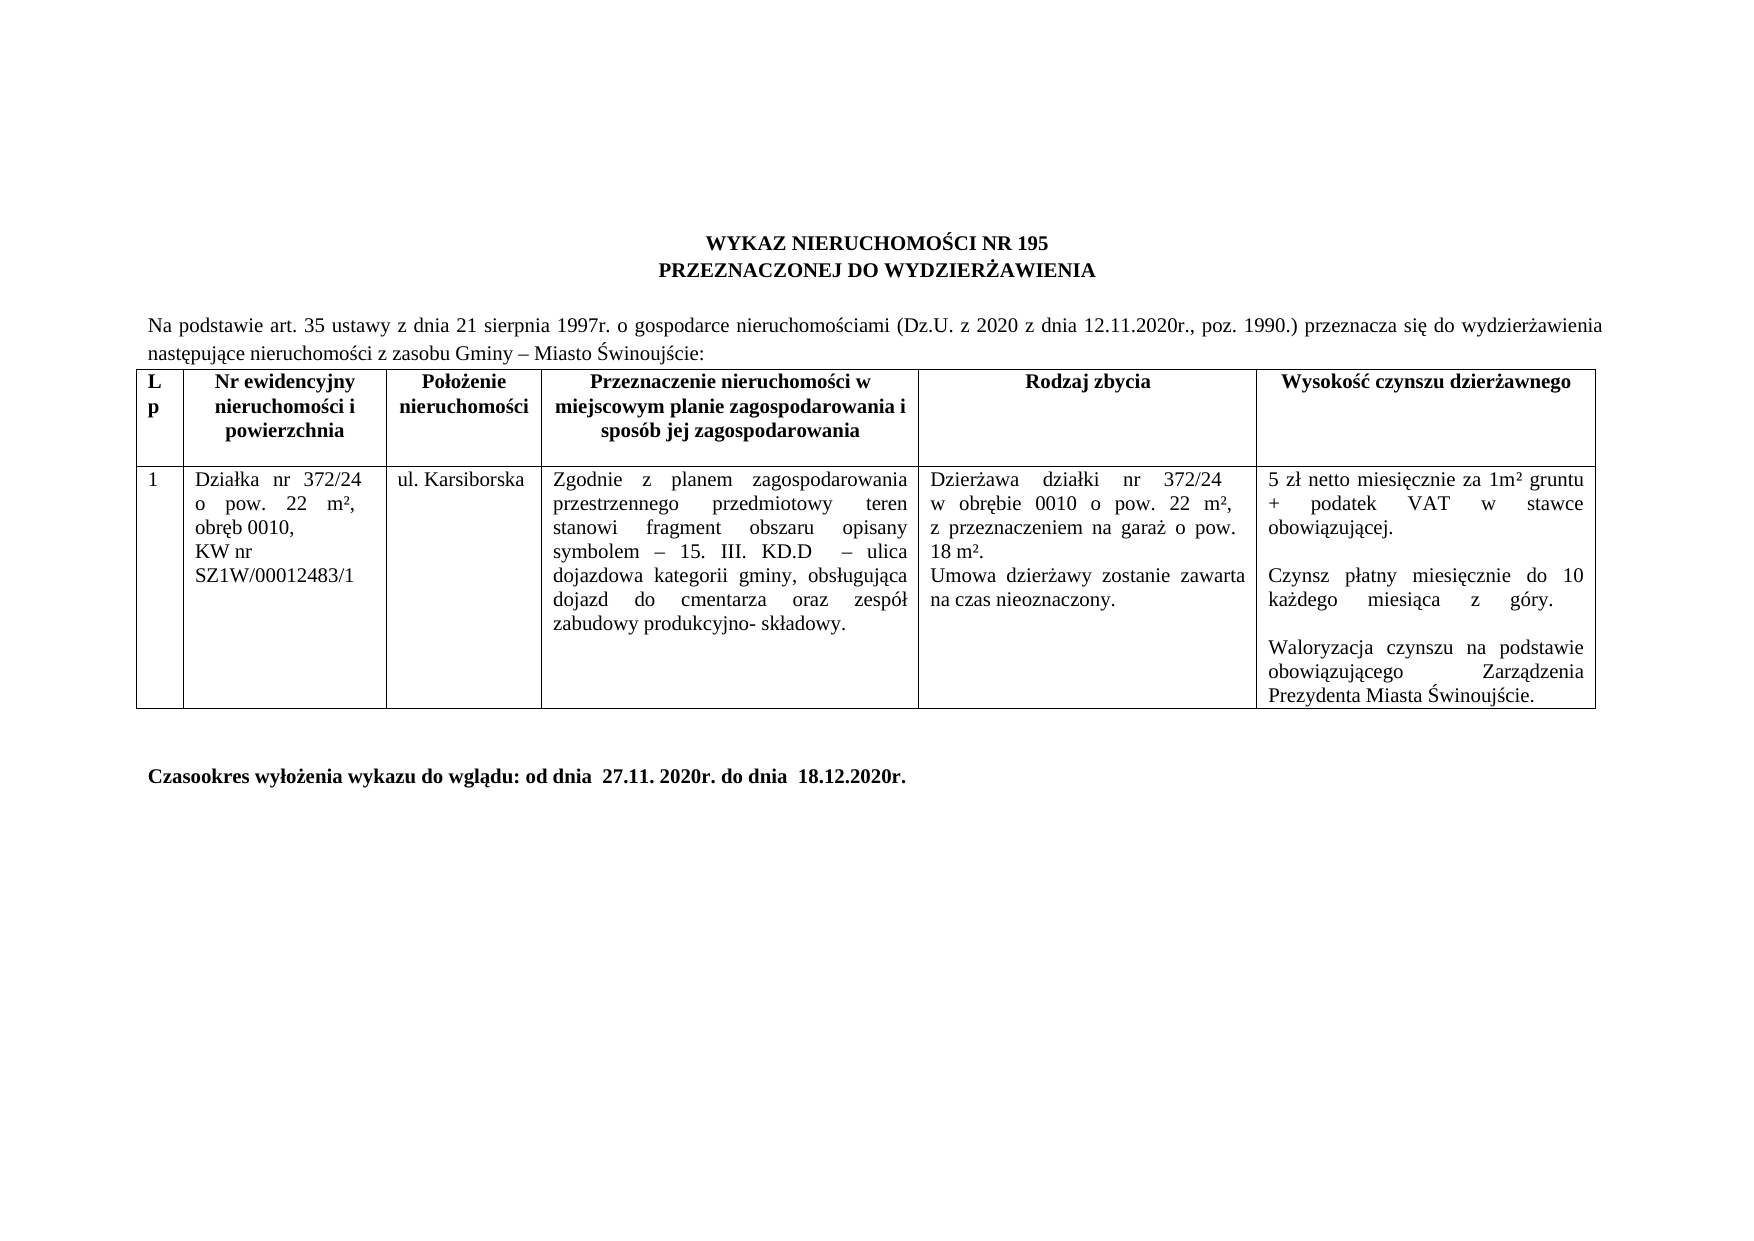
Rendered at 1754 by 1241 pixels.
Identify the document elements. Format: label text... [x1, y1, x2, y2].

text Na podstawie art. 35 ustawy z dnia 21 sierpnia 1997r. o gospodarce nieruchomościami (Dz.U. z 2020 z dnia 12.11.2020r., poz. 1990.) przeznacza się do wydzierżawienia następujące nieruchomości z zasobu Gminy – Miasto Świnoujście: [148, 313, 1606, 365]
table_cell Działka nr 372/24 o pow. 22 m², obręb 0010, KW nr SZ1W/00012483/1 [184, 467, 386, 707]
table_header Przeznaczenie nieruchomości w miejscowym planie zagospodarowania i sposób jej zagospodarowania [542, 370, 918, 466]
table_cell 1 [137, 467, 183, 707]
table_header Lp [137, 370, 183, 466]
table_cell Dzierżawa działki nr 372/24 w obrębie 0010 o pow. 22 m², z przeznaczeniem na garaż o pow. 18 m². Umowa dzierżawy zostanie zawarta na czas nieoznaczony. [919, 467, 1256, 707]
table_header Nr ewidencyjny nieruchomości i powierzchnia [184, 370, 386, 466]
table_header Położenie nieruchomości [387, 370, 541, 466]
table_header Rodzaj zbycia [919, 370, 1256, 466]
table_cell Zgodnie z planem zagospodarowania przestrzennego przedmiotowy teren stanowi fragment obszaru opisany symbolem – 15. III. KD.D – ulica dojazdowa kategorii gminy, obsługująca dojazd do cmentarza oraz zespół zabudowy produkcyjno- składowy. [542, 467, 918, 707]
text WYKAZ NIERUCHOMOŚCI NR 195 [148, 230, 1606, 254]
table_header Wysokość czynszu dzierżawnego [1257, 370, 1595, 466]
table_cell 5 zł netto miesięcznie za 1m² gruntu + podatek VAT w stawce obowiązującej. Czynsz płatny miesięcznie do 10 każdego miesiąca z góry. Waloryzacja czynszu na podstawie obowiązującego Zarządzenia Prezydenta Miasta Świnoujście. [1257, 467, 1595, 707]
text Czasookres wyłożenia wykazu do wglądu: od dnia 27.11. 2020r. do dnia 18.12.2020r. [148, 764, 1606, 788]
table_cell ul. Karsiborska [387, 467, 541, 707]
text PRZEZNACZONEJ DO WYDZIERŻAWIENIA [148, 258, 1606, 282]
